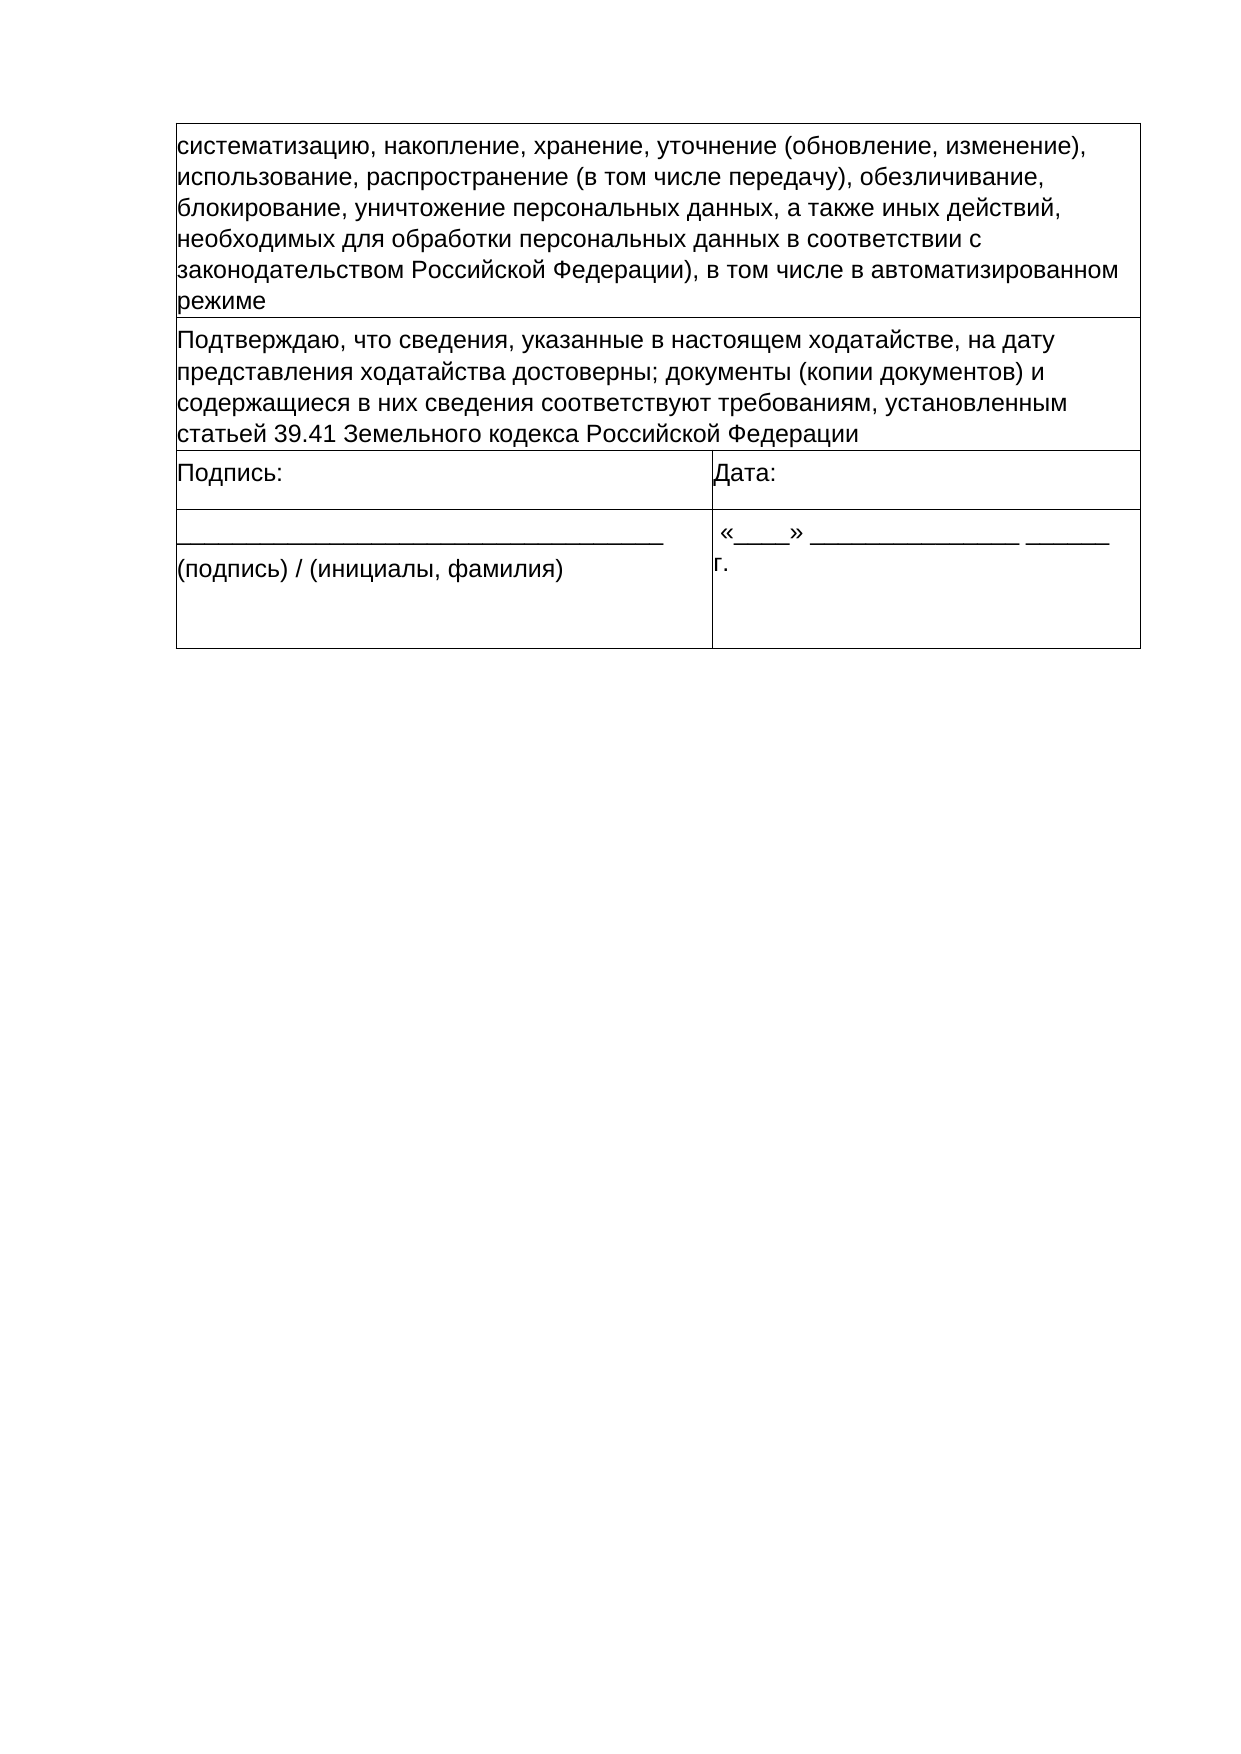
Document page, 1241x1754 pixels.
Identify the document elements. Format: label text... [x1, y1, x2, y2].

table_cell ___________________________________ (подпись) / (инициалы, фамилия) [177, 510, 712, 648]
table_cell Подпись: [177, 451, 712, 509]
table_cell Дата: [713, 451, 1140, 509]
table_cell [177, 124, 1140, 317]
table_cell Подтверждаю, что сведения, указанные в настоящем ходатайстве, на дату представления ходатайства достоверны; документы (копии документов) и содержащиеся в них сведения соответствуют требованиям, установленным статьей 39.41 Земельного кодекса Российской Федерации [177, 318, 1140, 449]
table_cell «____» _______________ ______ г. [713, 510, 1140, 648]
